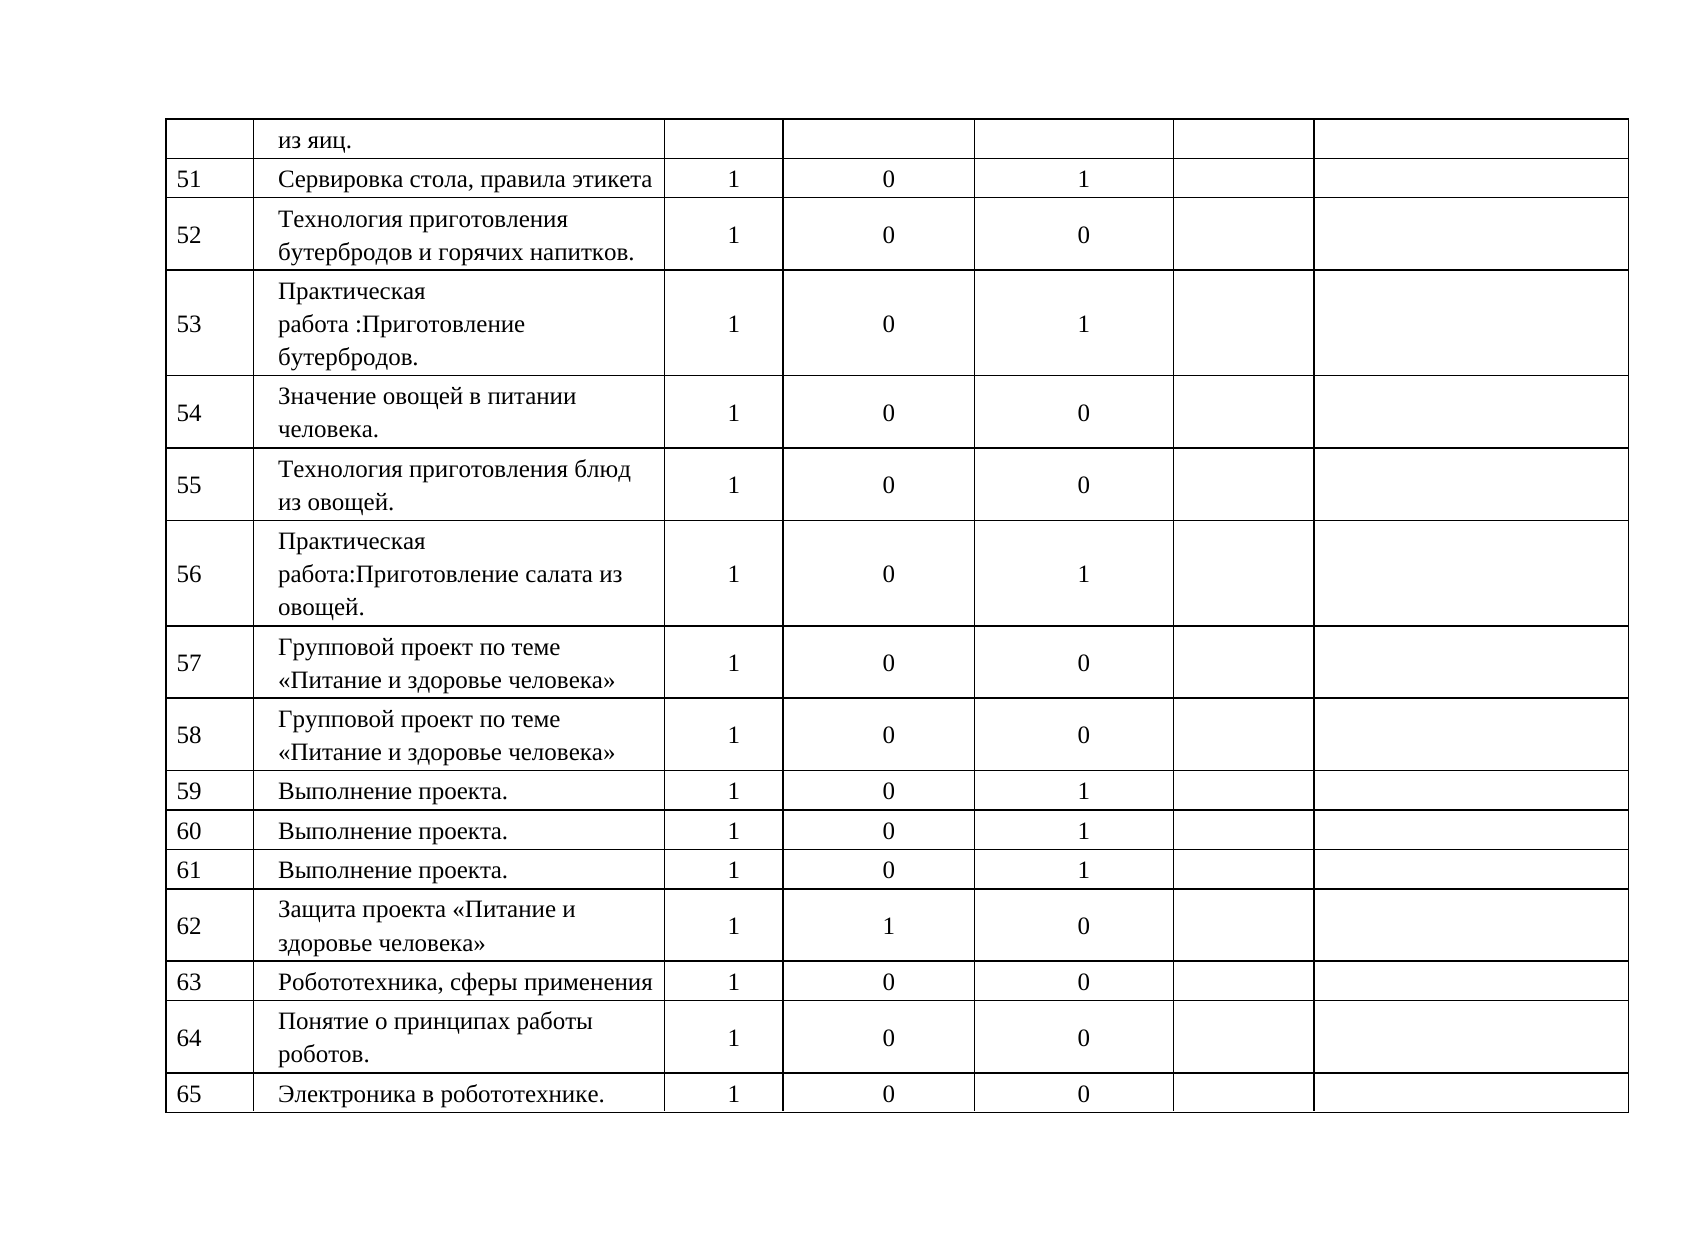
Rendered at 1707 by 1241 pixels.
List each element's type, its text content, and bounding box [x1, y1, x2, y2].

table_cell 1 [665, 811, 782, 848]
table_cell 1 [665, 198, 782, 269]
table_cell 1 [975, 271, 1173, 375]
table_cell 50 [167, 120, 253, 157]
table_cell 1 [665, 1074, 782, 1111]
table_cell [1174, 1074, 1313, 1111]
table_cell [1174, 771, 1313, 809]
table_cell [1174, 271, 1313, 375]
table_cell 64 [167, 1001, 253, 1072]
table_cell 0 [975, 890, 1173, 960]
table_cell 1 [784, 890, 974, 960]
table_cell 1 [665, 962, 782, 999]
table_cell [1315, 271, 1628, 375]
table_cell [1174, 699, 1313, 770]
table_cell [254, 120, 664, 157]
table_cell Робототехника, сферы применения [254, 962, 664, 999]
table_cell 0 [784, 811, 974, 848]
table_cell 60 [167, 811, 253, 848]
table_cell 59 [167, 771, 253, 809]
table_cell 0 [784, 627, 974, 697]
table_cell [1174, 449, 1313, 519]
table_cell 0 [784, 699, 974, 770]
table_cell Практическая работа :Приготовление бутербродов. [254, 271, 664, 375]
table_cell [1174, 890, 1313, 960]
table_cell 0 [784, 771, 974, 809]
table_cell 52 [167, 198, 253, 269]
table_cell 0 [784, 850, 974, 888]
table_cell [1315, 962, 1628, 999]
table_cell 0 [975, 1001, 1173, 1072]
table_cell 55 [167, 449, 253, 519]
table_cell 57 [167, 627, 253, 697]
table_cell Выполнение проекта. [254, 850, 664, 888]
table_cell [1315, 850, 1628, 888]
table_cell [1315, 699, 1628, 770]
table_cell 58 [167, 699, 253, 770]
table_cell 0 [975, 376, 1173, 447]
table_cell [1174, 120, 1313, 157]
table_cell [1315, 627, 1628, 697]
table_cell Значение овощей в питании человека. [254, 376, 664, 447]
table_cell [1174, 159, 1313, 197]
table_cell [1315, 120, 1628, 157]
table_cell 61 [167, 850, 253, 888]
table_cell [1174, 627, 1313, 697]
table_cell [1315, 159, 1628, 197]
table_cell 1 [665, 521, 782, 625]
table_cell 1 [665, 449, 782, 519]
table_cell 1 [665, 699, 782, 770]
table_cell 54 [167, 376, 253, 447]
table_cell [1174, 962, 1313, 999]
table_cell [1315, 811, 1628, 848]
table_cell 0 [975, 699, 1173, 770]
table_cell Выполнение проекта. [254, 811, 664, 848]
table_cell 51 [167, 159, 253, 197]
table_cell 0 [784, 159, 974, 197]
table_cell 56 [167, 521, 253, 625]
table_cell [1174, 376, 1313, 447]
table_cell 1 [665, 1001, 782, 1072]
table_cell [1315, 1001, 1628, 1072]
table_cell [1174, 1001, 1313, 1072]
table_cell 1 [665, 159, 782, 197]
table_cell 1 [665, 850, 782, 888]
table_cell 1 [975, 771, 1173, 809]
table_cell 53 [167, 271, 253, 375]
table_cell [1315, 449, 1628, 519]
table_cell Выполнение проекта. [254, 771, 664, 809]
table_cell [1315, 198, 1628, 269]
table_cell 1 [665, 890, 782, 960]
table_cell 0 [784, 449, 974, 519]
table_cell 63 [167, 962, 253, 999]
table_cell 1 [975, 811, 1173, 848]
table_cell Групповой проект по теме «Питание и здоровье человека» [254, 627, 664, 697]
table_cell [1174, 850, 1313, 888]
table_cell [1315, 890, 1628, 960]
table_cell 1 [975, 159, 1173, 197]
table_cell 1 [975, 120, 1173, 157]
table_cell [1315, 1074, 1628, 1111]
table_cell 0 [784, 1074, 974, 1111]
table_cell 1 [975, 521, 1173, 625]
table_cell 0 [975, 198, 1173, 269]
table_cell Технология приготовления бутербродов и горячих напитков. [254, 198, 664, 269]
table_cell 0 [784, 271, 974, 375]
table_cell [1315, 521, 1628, 625]
table_cell [1315, 376, 1628, 447]
table_cell [1174, 811, 1313, 848]
table_cell 0 [784, 376, 974, 447]
table_cell 1 [665, 120, 782, 157]
table_cell 65 [167, 1074, 253, 1111]
table_cell 1 [665, 771, 782, 809]
table_cell Сервировка стола, правила этикета [254, 159, 664, 197]
table_cell Понятие о принципах работы роботов. [254, 1001, 664, 1072]
table_cell [1174, 198, 1313, 269]
table_cell 0 [975, 449, 1173, 519]
table_cell 0 [975, 627, 1173, 697]
table_cell 0 [784, 962, 974, 999]
table_cell Защита проекта «Питание и здоровье человека» [254, 890, 664, 960]
table_cell 0 [784, 198, 974, 269]
table_cell 1 [665, 376, 782, 447]
table_cell 1 [665, 627, 782, 697]
table_cell [1315, 771, 1628, 809]
table_cell Технология приготовления блюд из овощей. [254, 449, 664, 519]
table_cell [1174, 521, 1313, 625]
table_cell Групповой проект по теме «Питание и здоровье человека» [254, 699, 664, 770]
table_cell 0 [975, 1074, 1173, 1111]
table_cell 0 [975, 962, 1173, 999]
table_cell 1 [975, 850, 1173, 888]
table_cell 0 [784, 120, 974, 157]
table_cell 1 [665, 271, 782, 375]
table_cell 0 [784, 521, 974, 625]
table_cell 0 [784, 1001, 974, 1072]
table_cell Электроника в робототехнике. [254, 1074, 664, 1111]
table_cell 62 [167, 890, 253, 960]
table_cell Практическая работа:Приготовление салата из овощей. [254, 521, 664, 625]
